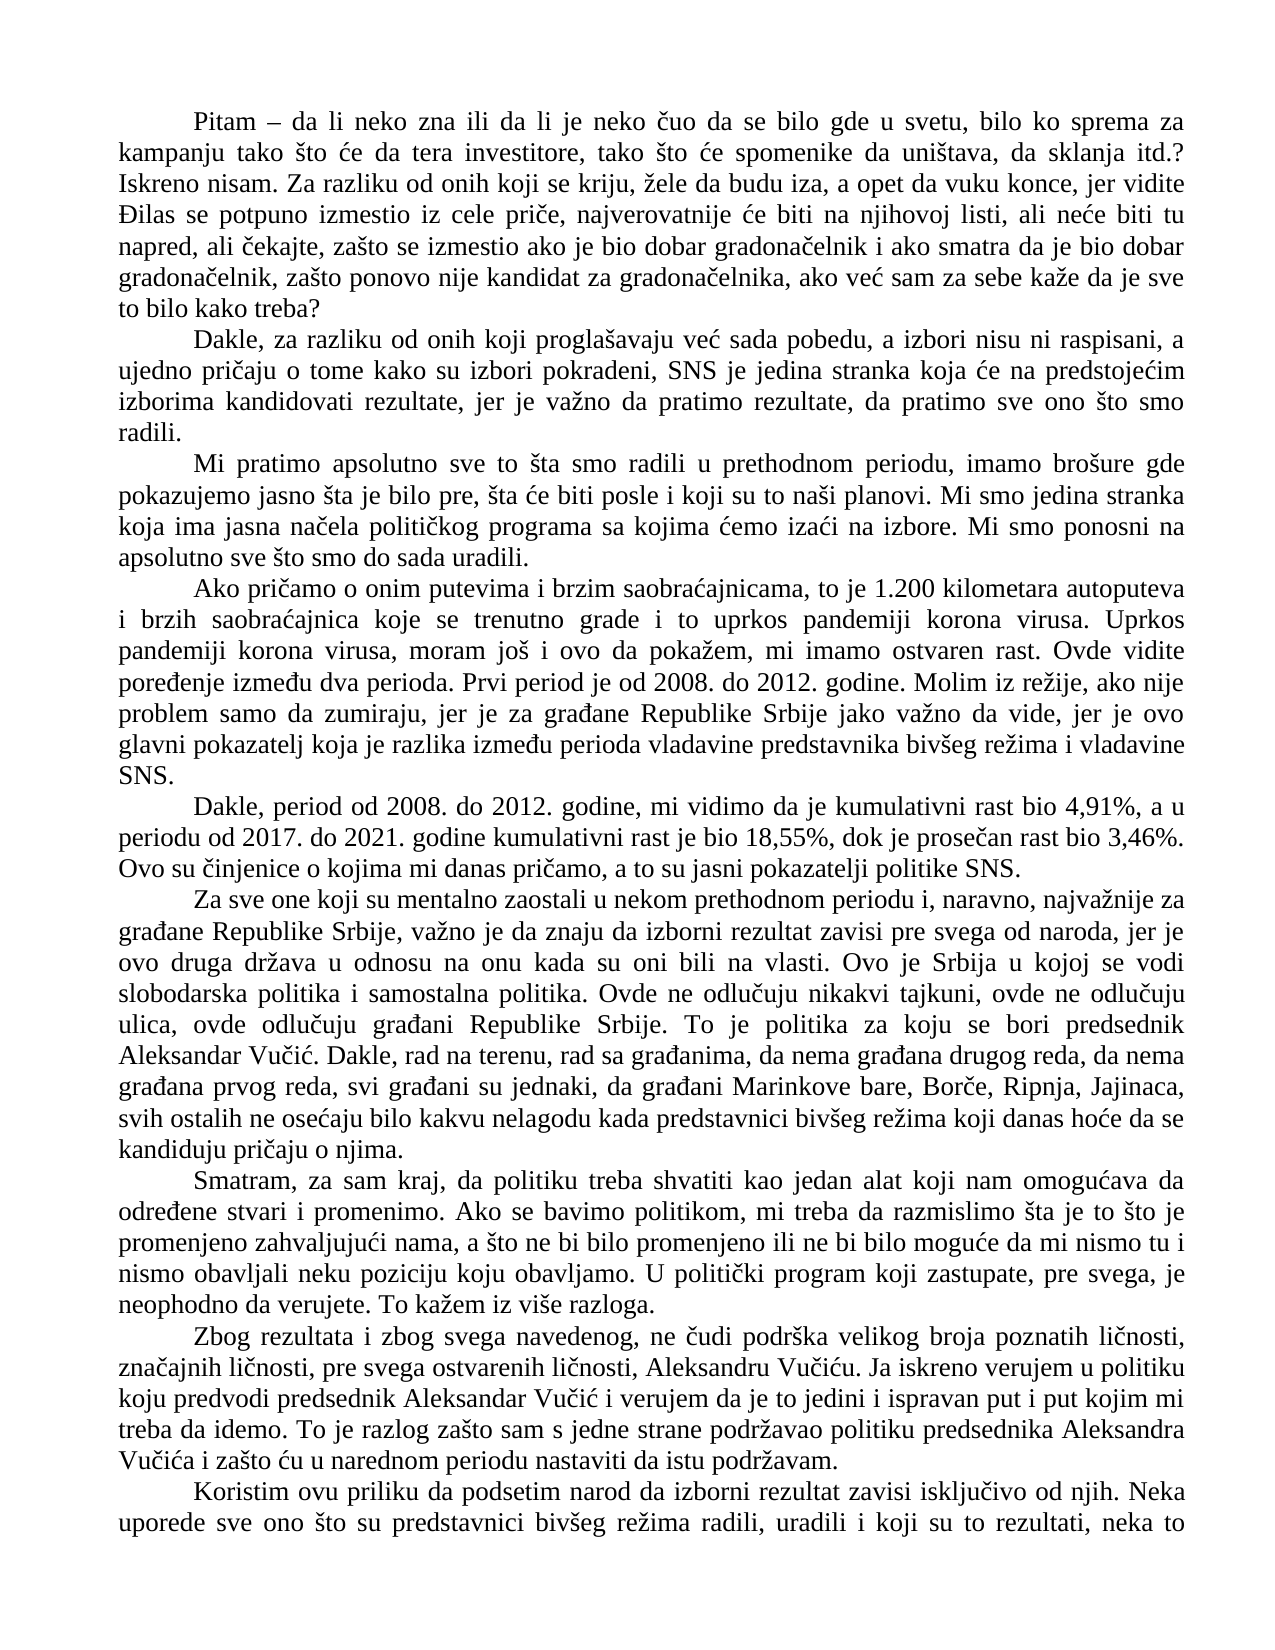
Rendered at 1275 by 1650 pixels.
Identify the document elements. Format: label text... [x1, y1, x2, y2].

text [118, 1475, 1186, 1538]
text Za sve one koji su mentalno zaostali u nekom prethodnom periodu i, naravno, najvažnije za građane Republike Srbije, važno je da znaju da izborni rezultat zavisi pre svega od naroda, jer je ovo druga država u odnosu na onu kada su oni bili na vlasti. Ovo je Srbija u kojoj se vodi slobodarska politika i samostalna politika. Ovde ne odlučuju nikakvi tajkuni, ovde ne odlučuju ulica, ovde odlučuju građani Republike Srbije. To je politika za koju se bori predsednik Aleksandar Vučić. Dakle, rad na terenu, rad sa građanima, da nema građana drugog reda, da nema građana prvog reda, svi građani su jednaki, da građani Marinkove bare, Borče, Ripnja, Jajinaca, svih ostalih ne osećaju bilo kakvu nelagodu kada predstavnici bivšeg režima koji danas hoće da se kandiduju pričaju o njima. [118, 884, 1186, 1164]
text Ako pričamo o onim putevima i brzim saobraćajnicama, to je 1.200 kilometara autoputeva i brzih saobraćajnica koje se trenutno grade i to uprkos pandemiji korona virusa. Uprkos pandemiji korona virusa, moram još i ovo da pokažem, mi imamo ostvaren rast. Ovde vidite poređenje između dva perioda. Prvi period je od 2008. do 2012. godine. Molim iz režije, ako nije problem samo da zumiraju, jer je za građane Republike Srbije jako važno da vide, jer je ovo glavni pokazatelj koja je razlika između perioda vladavine predstavnika bivšeg režima i vladavine SNS. [118, 572, 1186, 790]
text Smatram, za sam kraj, da politiku treba shvatiti kao jedan alat koji nam omogućava da određene stvari i promenimo. Ako se bavimo politikom, mi treba da razmislimo šta je to što je promenjeno zahvaljujući nama, a što ne bi bilo promenjeno ili ne bi bilo moguće da mi nismo tu i nismo obavljali neku poziciju koju obavljamo. U politički program koji zastupate, pre svega, je neophodno da verujete. To kažem iz više razloga. [118, 1164, 1186, 1320]
text Mi pratimo apsolutno sve to šta smo radili u prethodnom periodu, imamo brošure gde pokazujemo jasno šta je bilo pre, šta će biti posle i koji su to naši planovi. Mi smo jedina stranka koja ima jasna načela političkog programa sa kojima ćemo izaći na izbore. Mi smo ponosni na apsolutno sve što smo do sada uradili. [118, 448, 1186, 572]
text Dakle, za razliku od onih koji proglašavaju već sada pobedu, a izbori nisu ni raspisani, a ujedno pričaju o tome kako su izbori pokradeni, SNS je jedina stranka koja će na predstojećim izborima kandidovati rezultate, jer je važno da pratimo rezultate, da pratimo sve ono što smo radili. [118, 323, 1186, 448]
text Pitam – da li neko zna ili da li je neko čuo da se bilo gde u svetu, bilo ko sprema za kampanju tako što će da tera investitore, tako što će spomenike da uništava, da sklanja itd.? Iskreno nisam. Za razliku od onih koji se kriju, žele da budu iza, a opet da vuku konce, jer vidite Đilas se potpuno izmestio iz cele priče, najverovatnije će biti na njihovoj listi, ali neće biti tu napred, ali čekajte, zašto se izmestio ako je bio dobar gradonačelnik i ako smatra da je bio dobar gradonačelnik, zašto ponovo nije kandidat za gradonačelnika, ako već sam za sebe kaže da je sve to bilo kako treba? [118, 105, 1186, 323]
text Dakle, period od 2008. do 2012. godine, mi vidimo da je kumulativni rast bio 4,91%, a u periodu od 2017. do 2021. godine kumulativni rast je bio 18,55%, dok je prosečan rast bio 3,46%. Ovo su činjenice o kojima mi danas pričamo, a to su jasni pokazatelji politike SNS. [118, 790, 1186, 884]
text Zbog rezultata i zbog svega navedenog, ne čudi podrška velikog broja poznatih ličnosti, značajnih ličnosti, pre svega ostvarenih ličnosti, Aleksandru Vučiću. Ja iskreno verujem u politiku koju predvodi predsednik Aleksandar Vučić i verujem da je to jedini i ispravan put i put kojim mi treba da idemo. To je razlog zašto sam s jedne strane podržavao politiku predsednika Aleksandra Vučića i zašto ću u narednom periodu nastaviti da istu podržavam. [118, 1320, 1186, 1475]
